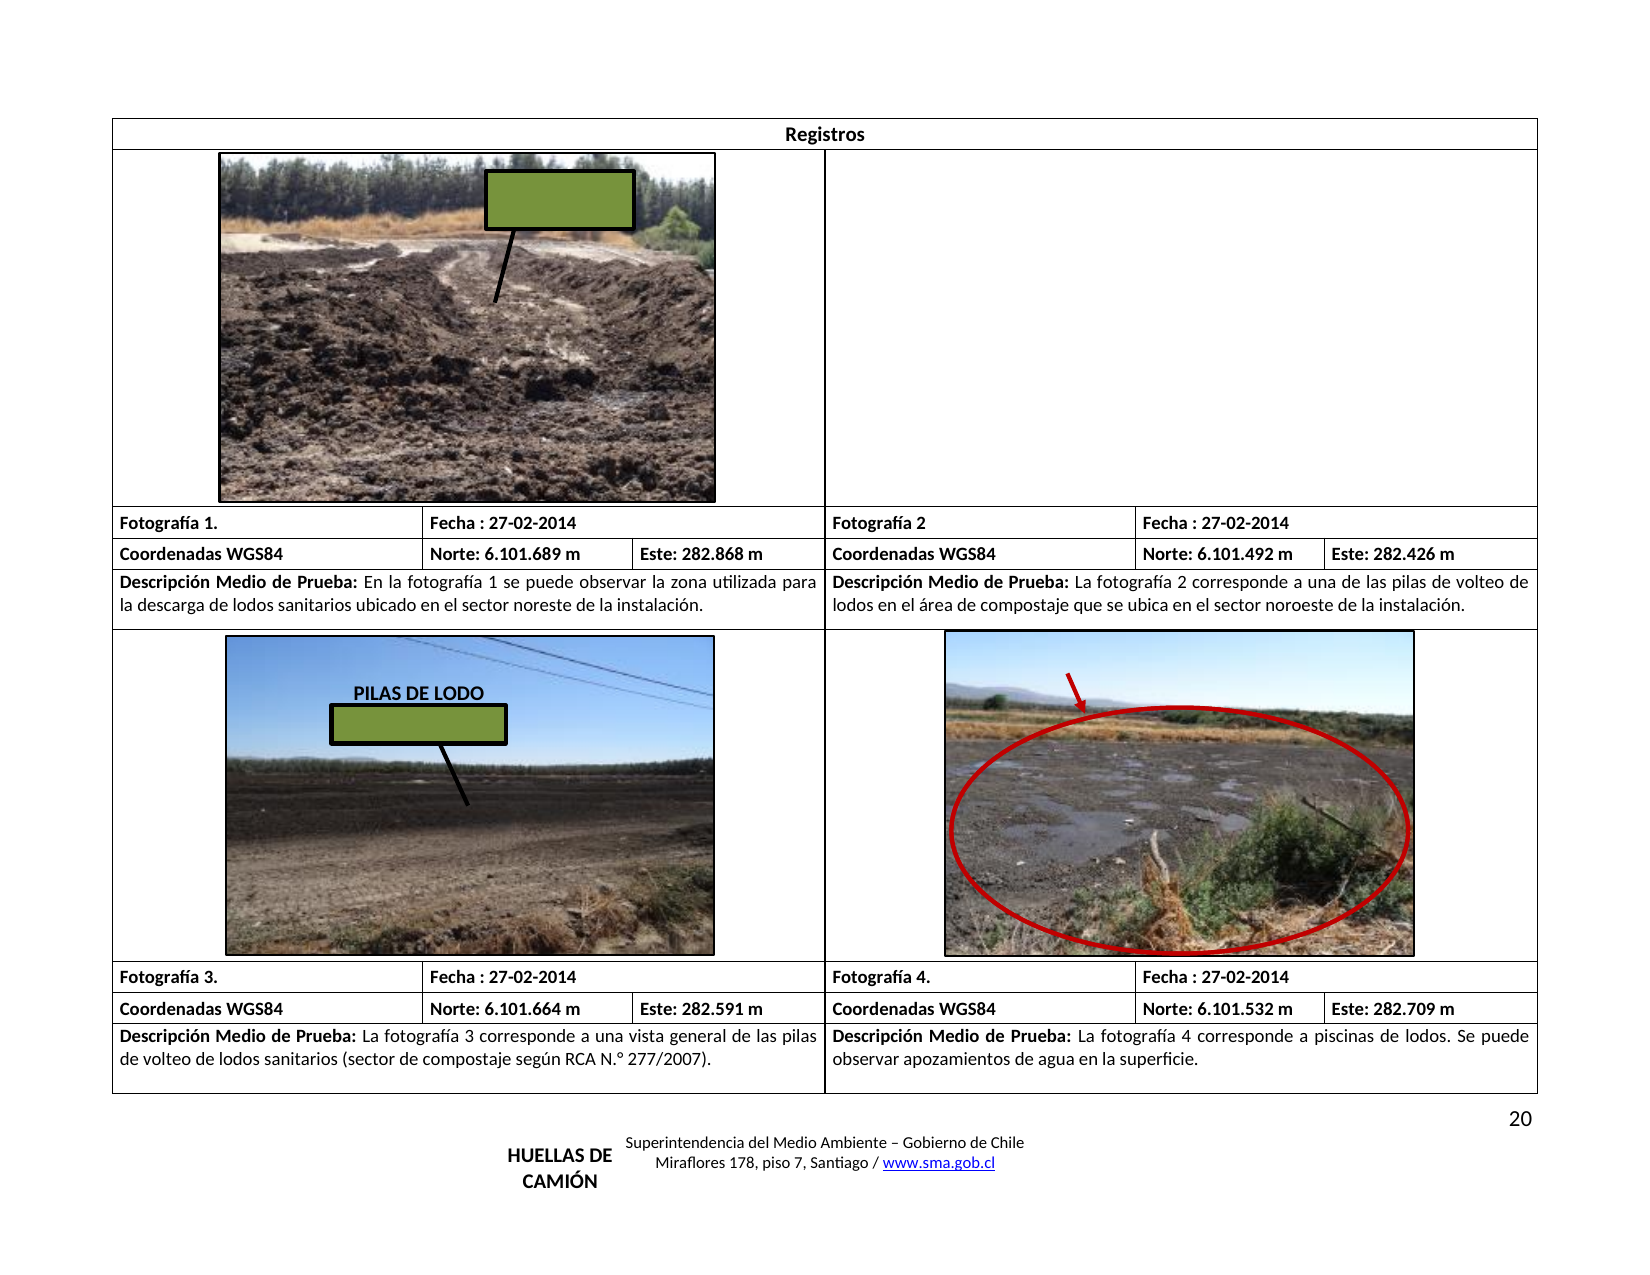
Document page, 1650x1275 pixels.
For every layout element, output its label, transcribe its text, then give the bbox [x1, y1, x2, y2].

table_cell [113, 150, 824, 506]
table_cell [826, 630, 1537, 961]
table_cell Fecha : 27-02-2014 [423, 507, 824, 537]
table_cell Coordenadas WGS84 [113, 539, 422, 569]
table_cell Descripción Medio de Prueba: La fotografía 2 corresponde a una de las pilas de volteo de lodos en el área de compostaje que se ubica en el sector noroeste de la instalación. [826, 570, 1537, 629]
table_cell Fotografía 4. [826, 962, 1135, 992]
table_cell Fotografía 3. [113, 962, 422, 992]
picture [946, 632, 1413, 955]
picture [954, 710, 1406, 951]
table_cell Fecha : 27-02-2014 [1136, 507, 1537, 537]
table_cell Coordenadas WGS84 [826, 993, 1135, 1023]
table_cell Norte: 6.101.689 m [423, 539, 632, 569]
table_cell Este: 282.868 m [633, 539, 824, 569]
table_cell [113, 630, 824, 961]
table_cell Fecha : 27-02-2014 [1136, 962, 1537, 992]
table_cell Descripción Medio de Prueba: La fotografía 4 corresponde a piscinas de lodos. Se puede observar apozamientos de agua en la superficie. [826, 1024, 1537, 1093]
table_cell Fotografía 2 [826, 507, 1135, 537]
table_cell Este: 282.709 m [1325, 993, 1537, 1023]
table_cell Coordenadas WGS84 [826, 539, 1135, 569]
table_cell Fecha : 27-02-2014 [423, 962, 824, 992]
picture [227, 637, 713, 954]
table_cell Descripción Medio de Prueba: En la fotografía 1 se puede observar la zona utilizada para la descarga de lodos sanitarios ubicado en el sector noreste de la instalación. [113, 570, 824, 629]
table_cell Este: 282.426 m [1325, 539, 1537, 569]
picture [221, 154, 714, 501]
table_cell Norte: 6.101.532 m [1136, 993, 1324, 1023]
table_cell Fotografía 1. [113, 507, 422, 537]
table_cell [826, 150, 1537, 506]
table_header Registros [113, 119, 1537, 149]
table_cell Norte: 6.101.492 m [1136, 539, 1324, 569]
table_cell Norte: 6.101.664 m [423, 993, 632, 1023]
table_cell Este: 282.591 m [633, 993, 824, 1023]
table_cell Descripción Medio de Prueba: La fotografía 3 corresponde a una vista general de las pilas de volteo de lodos sanitarios (sector de compostaje según RCA N.° 277/2007). [113, 1024, 824, 1093]
table_cell Coordenadas WGS84 [113, 993, 422, 1023]
